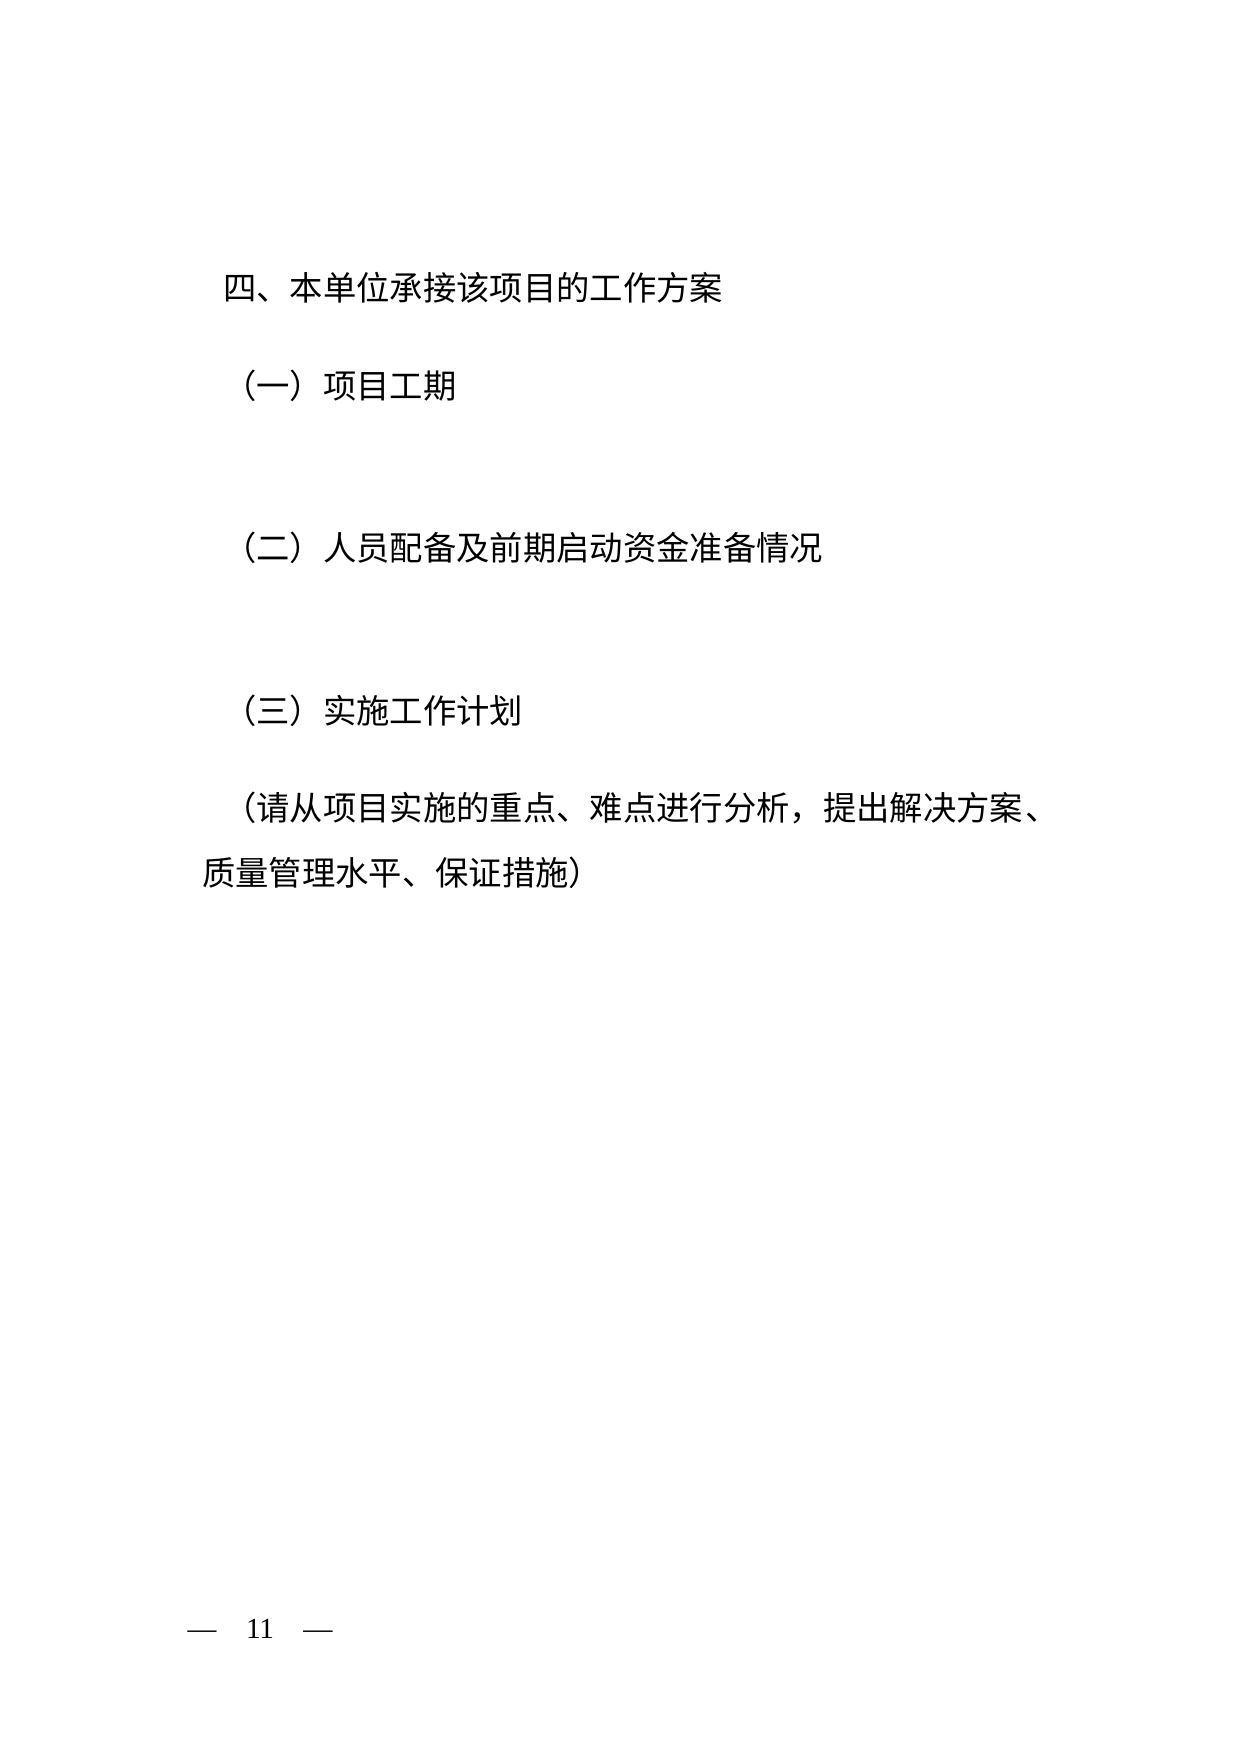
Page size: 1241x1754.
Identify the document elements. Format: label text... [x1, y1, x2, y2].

text （二）人员配备及前期启动资金准备情况 [202, 514, 1053, 579]
text （请从项目实施的重点、难点进行分析，提出解决方案、质量管理水平、保证措施） [202, 774, 1025, 904]
text 四、本单位承接该项目的工作方案 [202, 254, 1053, 319]
text （一）项目工期 [202, 351, 1053, 416]
text （三）实施工作计划 [202, 676, 1053, 741]
